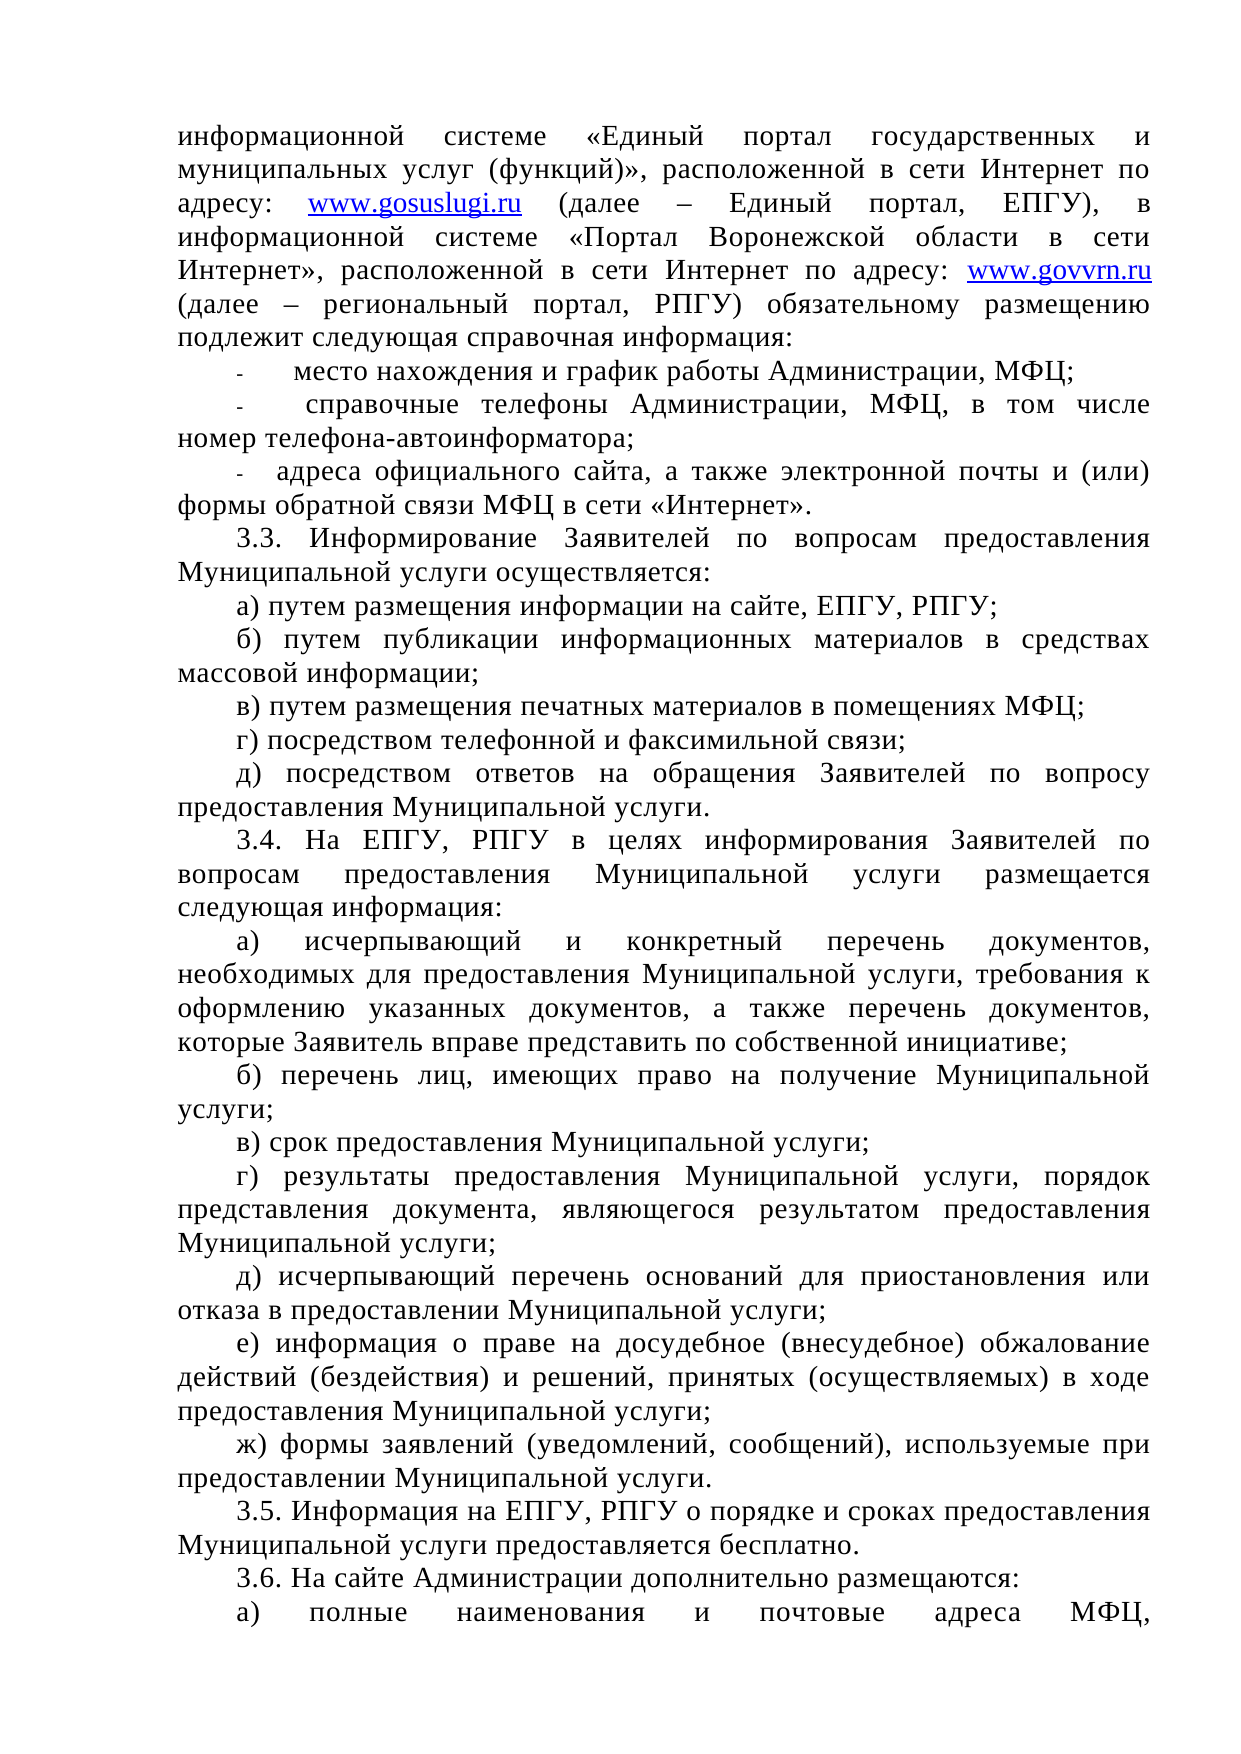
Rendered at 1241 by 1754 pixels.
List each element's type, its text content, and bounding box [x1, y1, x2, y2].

text г) результаты предоставления Муниципальной услуги, порядок представления документа, являющегося результатом предоставления Муниципальной услуги; [177, 1158, 1152, 1258]
text е) информация о праве на досудебное (внесудебное) обжалование действий (бездействия) и решений, принятых (осуществляемых) в ходе предоставления Муниципальной услуги; [177, 1326, 1152, 1426]
list адреса официального сайта, а также электронной почты и (или) формы обратной связи МФЦ в сети «Интернет». [177, 453, 1152, 521]
text г) посредством телефонной и факсимильной связи; [177, 722, 1152, 755]
text а) исчерпывающий и конкретный перечень документов, необходимых для предоставления Муниципальной услуги, требования к оформлению указанных документов, а также перечень документов, которые Заявитель вправе представить по собственной инициативе; [177, 923, 1152, 1057]
text а) путем размещения информации на сайте, ЕПГУ, РПГУ; [177, 588, 1152, 621]
text 3.4. На ЕПГУ, РПГУ в целях информирования Заявителей по вопросам предоставления Муниципальной услуги размещается следующая информация: [177, 822, 1152, 923]
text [177, 118, 1152, 353]
text в) срок предоставления Муниципальной услуги; [177, 1124, 1152, 1158]
list место нахождения и график работы Администрации, МФЦ; [177, 353, 1152, 386]
text б) перечень лиц, имеющих право на получение Муниципальной услуги; [177, 1057, 1152, 1124]
text ж) формы заявлений (уведомлений, сообщений), используемые при предоставлении Муниципальной услуги. [177, 1426, 1152, 1493]
text 3.5. Информация на ЕПГУ, РПГУ о порядке и сроках предоставления Муниципальной услуги предоставляется бесплатно. [177, 1493, 1152, 1560]
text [177, 1594, 1152, 1627]
text в) путем размещения печатных материалов в помещениях МФЦ; [177, 688, 1152, 722]
text б) путем публикации информационных материалов в средствах массовой информации; [177, 621, 1152, 688]
text 3.6. На сайте Администрации дополнительно размещаются: [177, 1560, 1152, 1594]
list справочные телефоны Администрации, МФЦ, в том числе номер телефона-автоинформатора; [177, 386, 1152, 453]
text д) посредством ответов на обращения Заявителей по вопросу предоставления Муниципальной услуги. [177, 755, 1152, 822]
text д) исчерпывающий перечень оснований для приостановления или отказа в предоставлении Муниципальной услуги; [177, 1258, 1152, 1326]
text 3.3. Информирование Заявителей по вопросам предоставления Муниципальной услуги осуществляется: [177, 521, 1152, 588]
